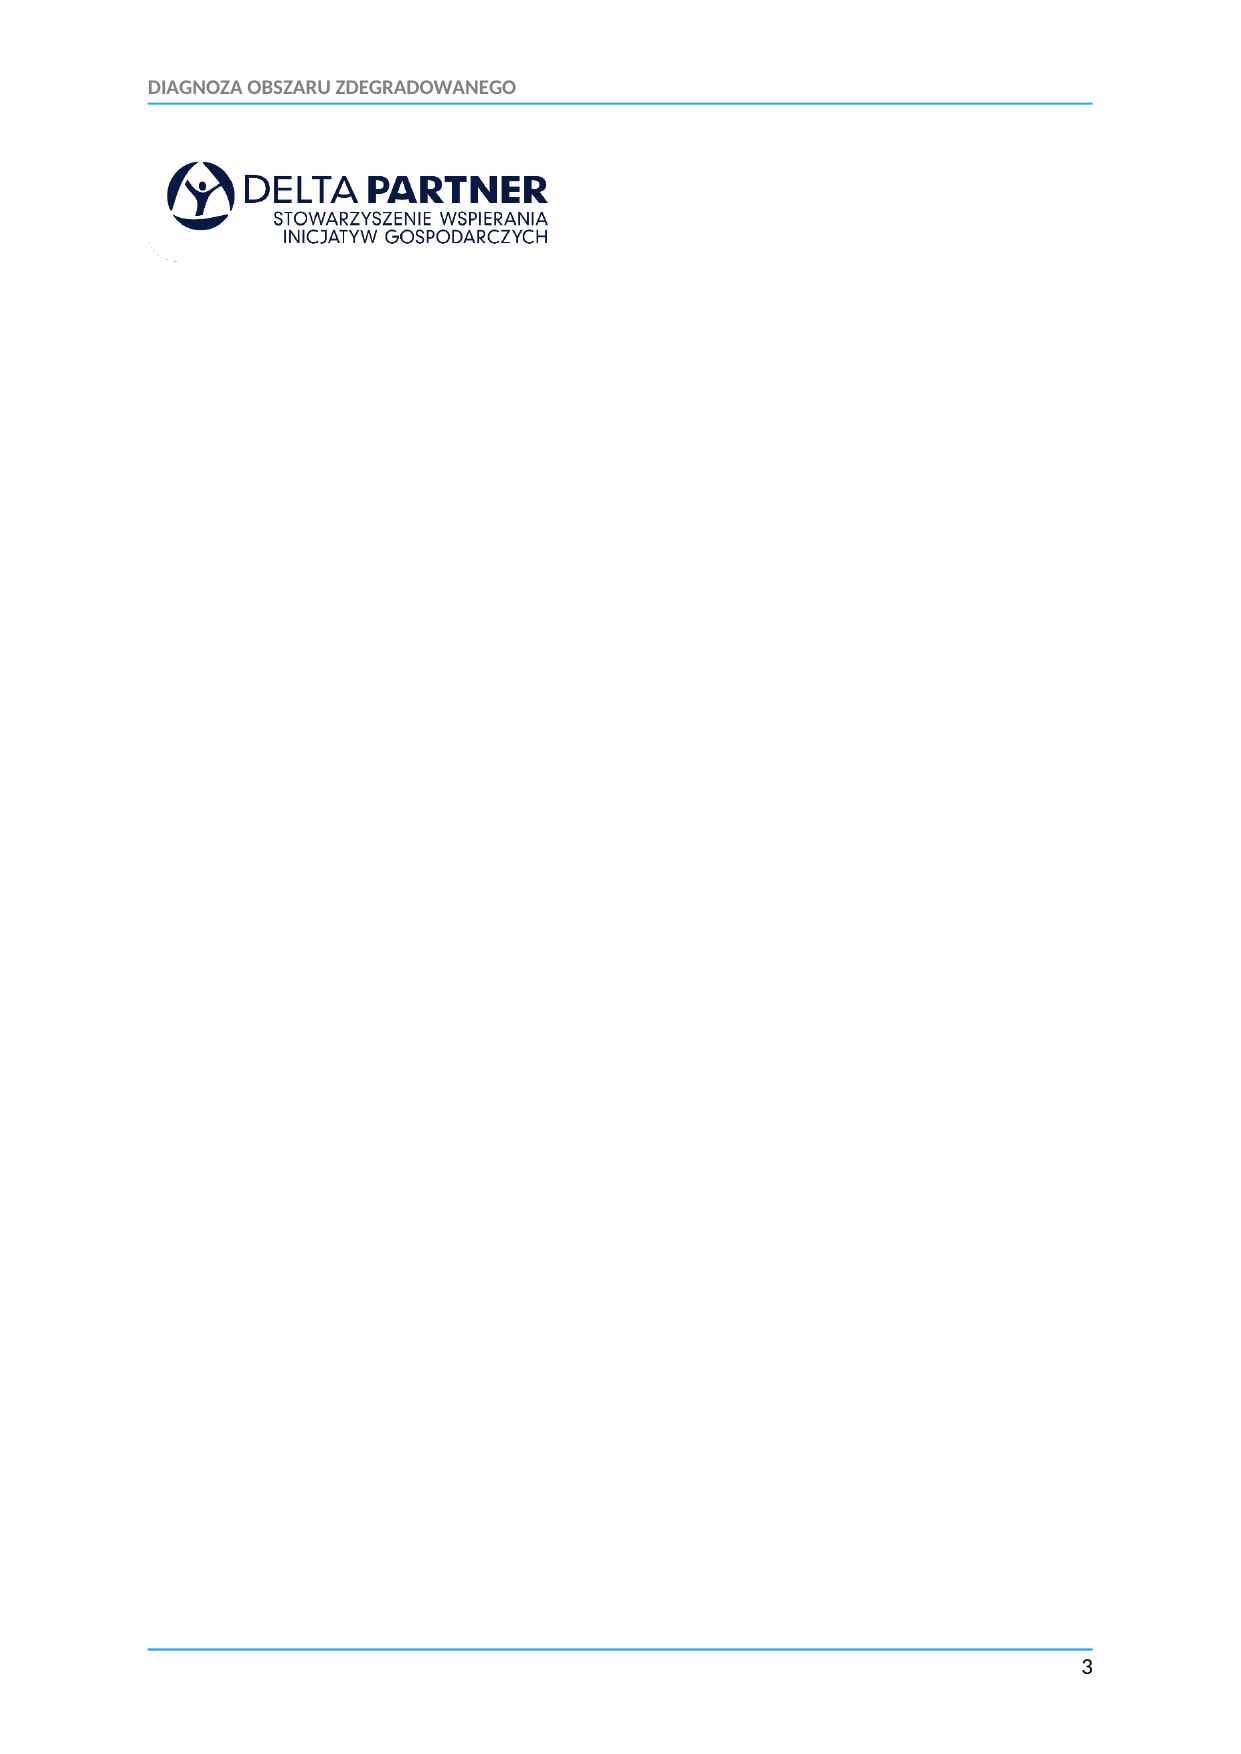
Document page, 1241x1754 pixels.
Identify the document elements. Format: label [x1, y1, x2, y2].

picture [147, 147, 570, 262]
